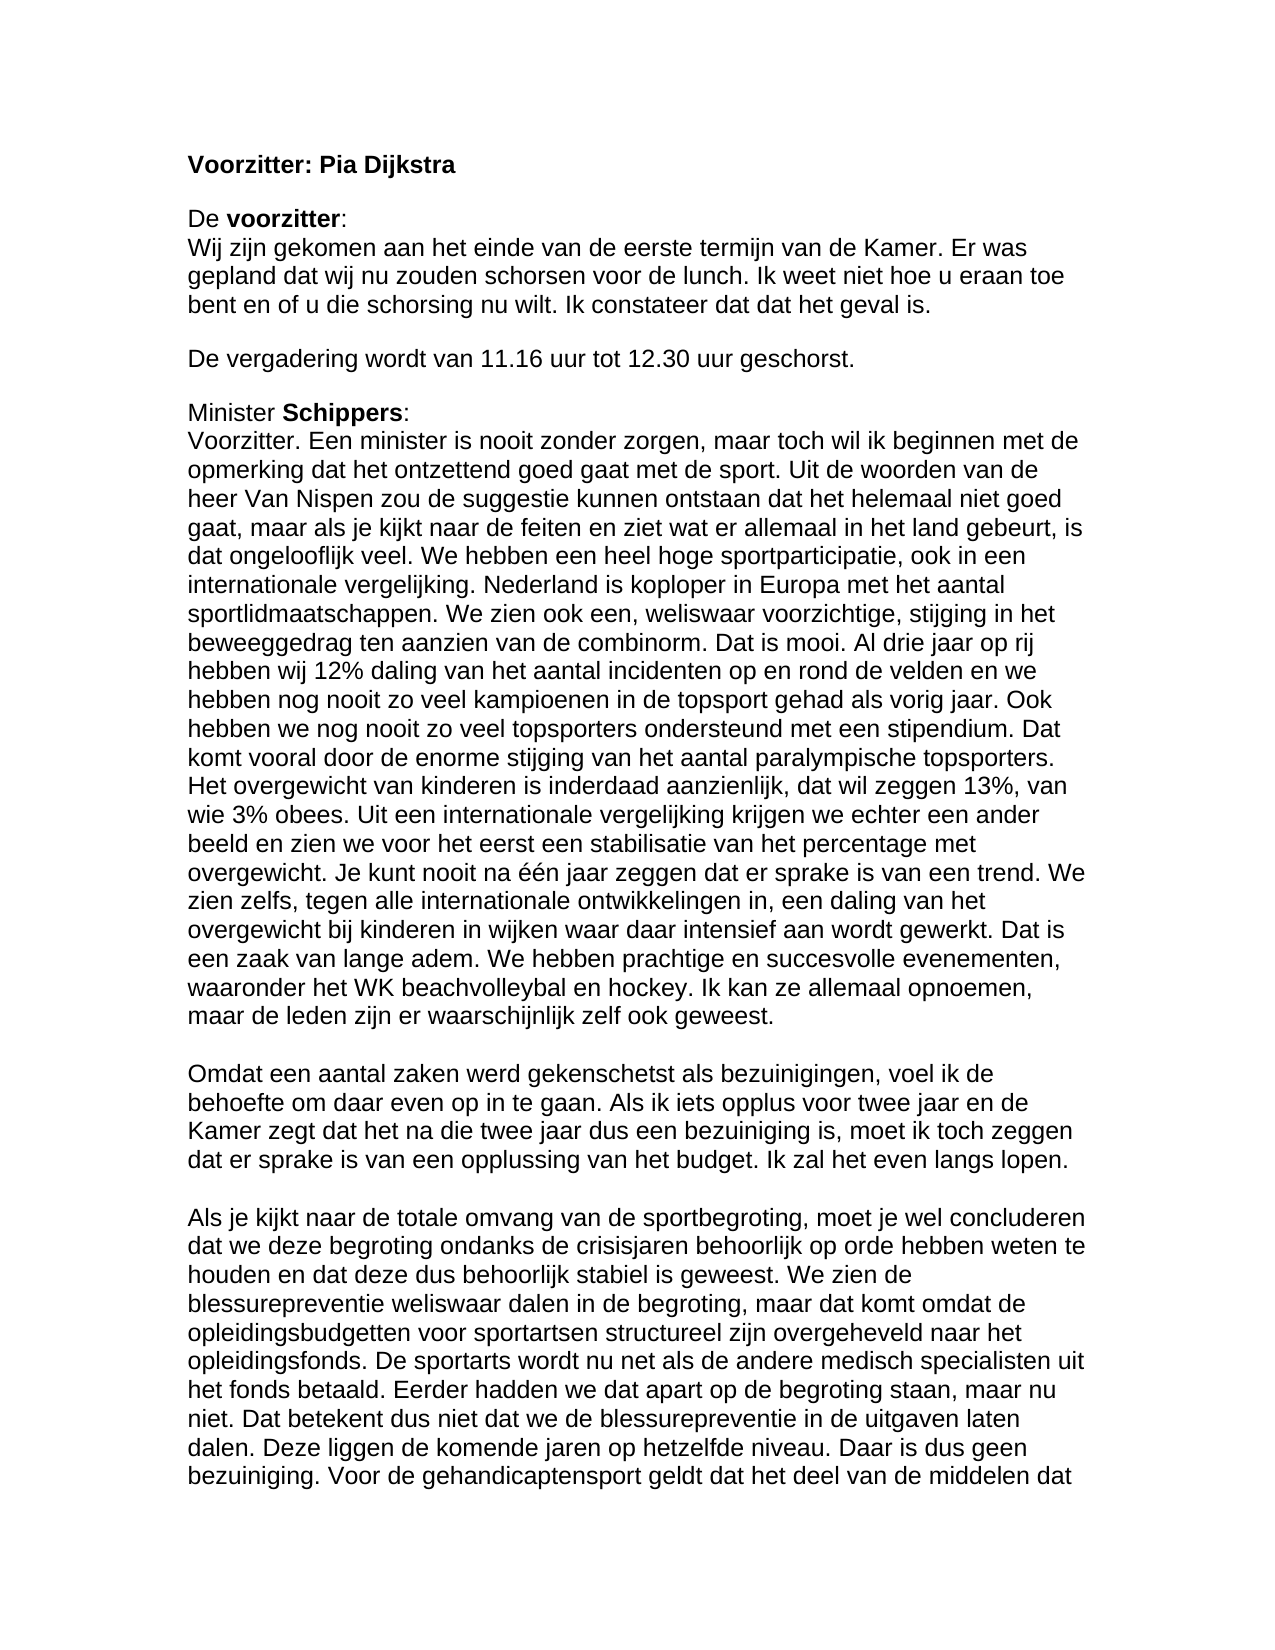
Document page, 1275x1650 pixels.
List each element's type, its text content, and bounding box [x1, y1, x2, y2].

text De vergadering wordt van 11.16 uur tot 12.30 uur geschorst. [187, 344, 1087, 372]
text Voorzitter: Pia Dijkstra [187, 150, 1087, 179]
text De voorzitter: Wij zijn gekomen aan het einde van de eerste termijn van de Kamer. Er was gepland dat wij nu zouden schorsen voor de lunch. Ik weet niet hoe u eraan toe bent en of u die schorsing nu wilt. Ik constateer dat dat het geval is. [187, 204, 1087, 319]
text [187, 397, 1087, 1490]
